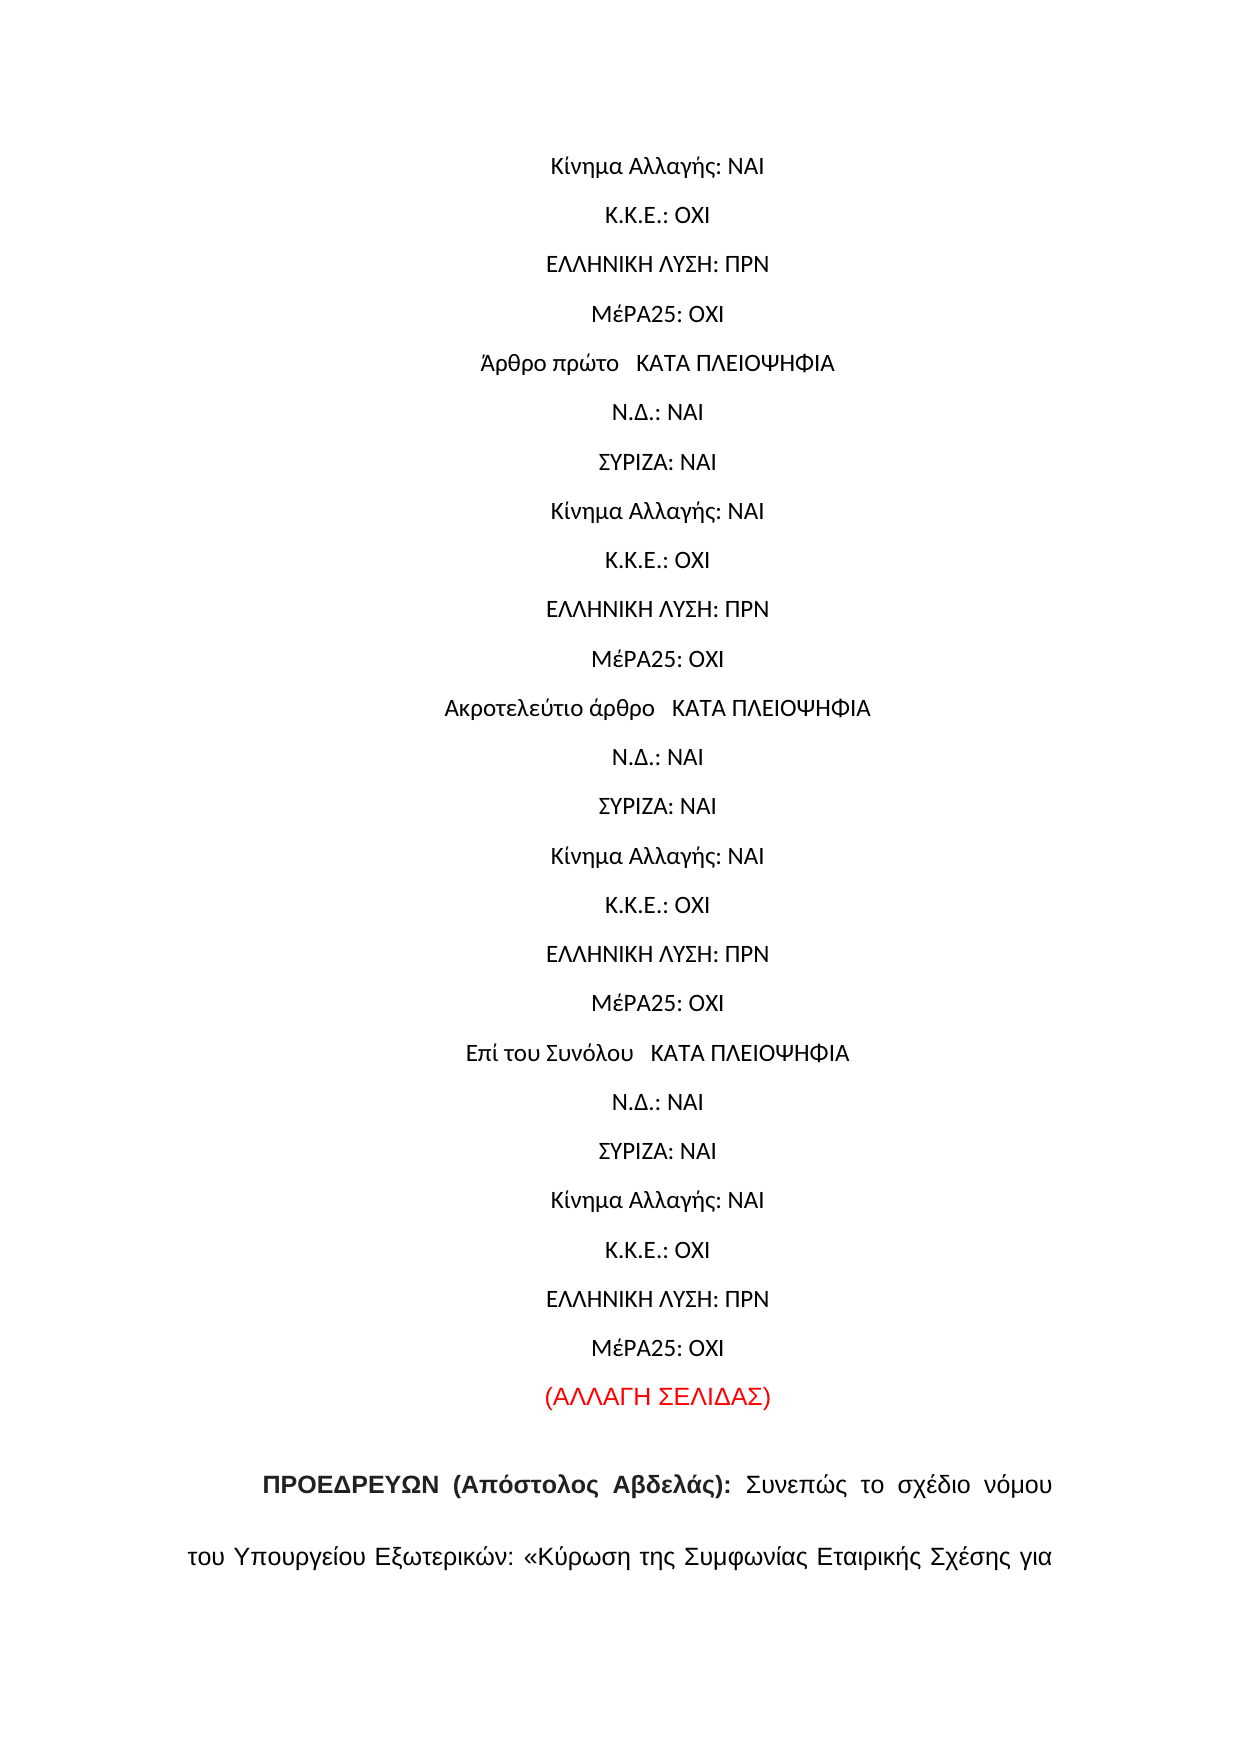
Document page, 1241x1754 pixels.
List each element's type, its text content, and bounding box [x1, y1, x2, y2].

table_cell Κίνημα Αλλαγής: ΝΑΙ [243, 150, 997, 199]
table_cell ΕΛΛΗΝΙΚΗ ΛΥΣΗ: ΠΡΝ [243, 938, 997, 988]
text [187, 1470, 1053, 1571]
table_cell ΜέΡΑ25: OXI [243, 298, 997, 347]
table_cell Κίνημα Αλλαγής: ΝΑΙ [243, 495, 997, 544]
table_cell Κ.Κ.Ε.: OXI [243, 889, 997, 938]
table_cell ΣΥΡΙΖΑ: ΝΑΙ [243, 791, 997, 840]
table_cell Κ.Κ.Ε.: OXI [243, 1234, 997, 1283]
table_cell Ν.Δ.: ΝΑΙ [243, 396, 997, 446]
table_cell Κ.Κ.Ε.: OXI [243, 199, 997, 248]
table_cell Επί του Συνόλου ΚΑΤΑ ΠΛΕΙΟΨΗΦΙΑ [243, 1037, 997, 1086]
table_cell Ακροτελεύτιο άρθρο ΚΑΤΑ ΠΛΕΙΟΨΗΦΙΑ [243, 692, 997, 741]
text (ΑΛΛΑΓΗ ΣΕΛΙΔΑΣ) [187, 1382, 1053, 1411]
table_cell Άρθρο πρώτο ΚΑΤΑ ΠΛΕΙΟΨΗΦΙΑ [243, 347, 997, 396]
table_cell ΜέΡΑ25: OXI [243, 643, 997, 692]
table_cell ΕΛΛΗΝΙΚΗ ΛΥΣΗ: ΠΡΝ [243, 249, 997, 298]
table_cell Ν.Δ.: ΝΑΙ [243, 741, 997, 791]
table_cell ΕΛΛΗΝΙΚΗ ΛΥΣΗ: ΠΡΝ [243, 594, 997, 643]
table_cell Κίνημα Αλλαγής: ΝΑΙ [243, 840, 997, 889]
table_cell ΣΥΡΙΖΑ: ΝΑΙ [243, 446, 997, 495]
table_cell Κίνημα Αλλαγής: ΝΑΙ [243, 1185, 997, 1234]
table_cell Κ.Κ.Ε.: OXI [243, 544, 997, 593]
table_cell ΜέΡΑ25: OXI [243, 988, 997, 1037]
table_cell ΕΛΛΗΝΙΚΗ ΛΥΣΗ: ΠΡΝ [243, 1283, 997, 1332]
table_cell ΜέΡΑ25: OXI [243, 1333, 997, 1382]
table_cell ΣΥΡΙΖΑ: ΝΑΙ [243, 1135, 997, 1185]
table_cell Ν.Δ.: ΝΑΙ [243, 1086, 997, 1135]
